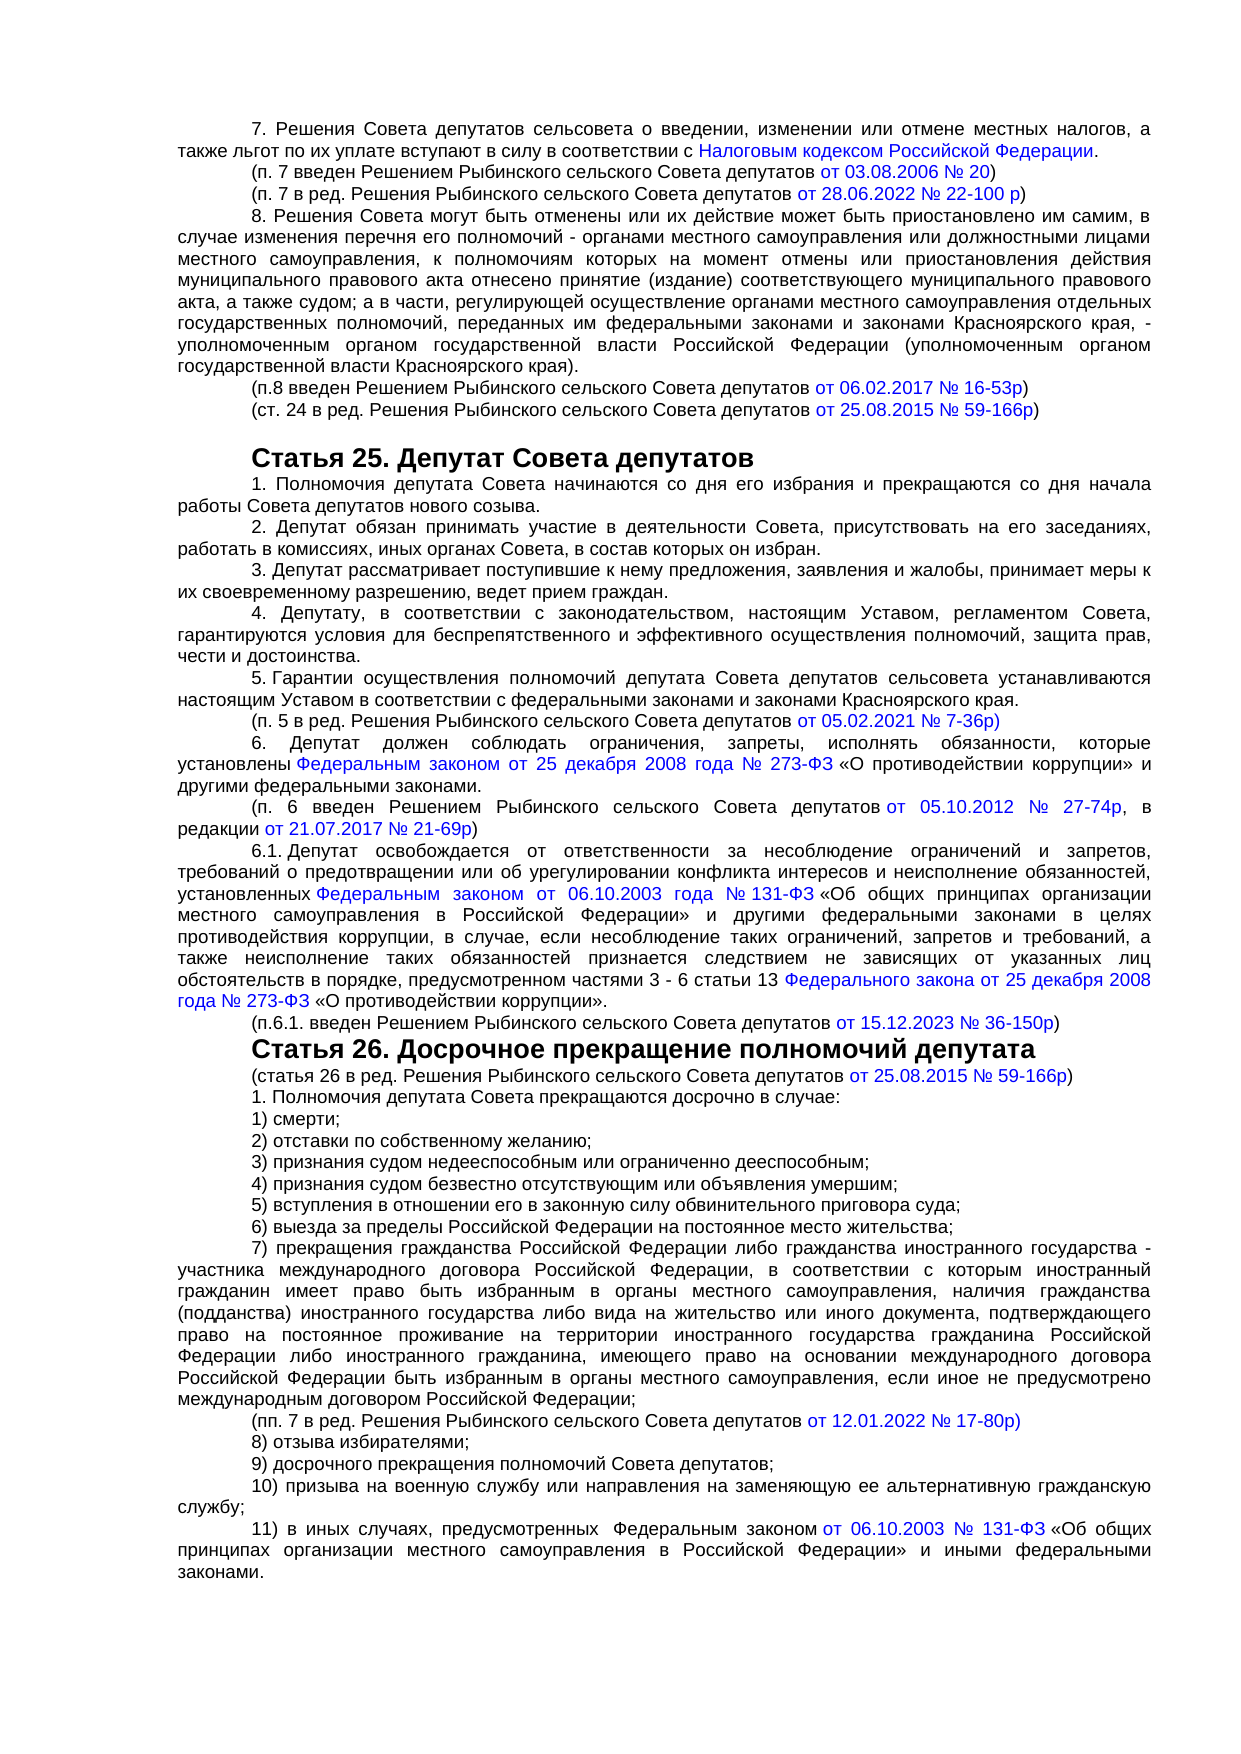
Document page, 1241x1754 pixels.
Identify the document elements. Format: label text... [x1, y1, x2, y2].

text Статья 25. Депутат Совета депутатов [177, 442, 1152, 473]
text Статья 26. Досрочное прекращение полномочий депутата [177, 1033, 1152, 1065]
text (ст. 24 в ред. Решения Рыбинского сельского Совета депутатов от 25.08.2015 № 59-166р) [177, 398, 1152, 420]
text 2. Депутат обязан принимать участие в деятельности Совета, присутствовать на его заседаниях, работать в комиссиях, иных органах Совета, в состав которых он избран. [177, 516, 1152, 559]
text 9) досрочного прекращения полномочий Совета депутатов; [177, 1453, 1152, 1474]
text (п. 5 в ред. Решения Рыбинского сельского Совета депутатов от 05.02.2021 № 7-36р) [177, 710, 1152, 732]
text 6. Депутат должен соблюдать ограничения, запреты, исполнять обязанности, которые установлены Федеральным законом от 25 декабря 2008 года № 273-ФЗ «О противодействии коррупции» и другими федеральными законами. [177, 732, 1152, 796]
text 6) выезда за пределы Российской Федерации на постоянное место жительства; [177, 1216, 1152, 1237]
text 8) отзыва избирателями; [177, 1431, 1152, 1453]
text (п.6.1. введен Решением Рыбинского сельского Совета депутатов от 15.12.2023 № 36-150р) [177, 1012, 1152, 1033]
text 6.1. Депутат освобождается от ответственности за несоблюдение ограничений и запретов, требований о предотвращении или об урегулировании конфликта интересов и неисполнение обязанностей, установленных Федеральным законом от 06.10.2003 года № 131-ФЗ «Об общих принципах организации местного самоуправления в Российской Федерации» и другими федеральными законами в целях противодействия коррупции, в случае, если несоблюдение таких ограничений, запретов и требований, а также неисполнение таких обязанностей признается следствием не зависящих от указанных лиц обстоятельств в порядке, предусмотренном частями 3 - 6 статьи 13 Федерального закона от 25 декабря 2008 года № 273-ФЗ «О противодействии коррупции». [177, 839, 1152, 1012]
text 5) вступления в отношении его в законную силу обвинительного приговора суда; [177, 1194, 1152, 1216]
text (статья 26 в ред. Решения Рыбинского сельского Совета депутатов от 25.08.2015 № 59-166р) [177, 1065, 1152, 1086]
text 5. Гарантии осуществления полномочий депутата Совета депутатов сельсовета устанавливаются настоящим Уставом в соответствии с федеральными законами и законами Красноярского края. [177, 667, 1152, 710]
text (п.8 введен Решением Рыбинского сельского Совета депутатов от 06.02.2017 № 16-53р) [177, 377, 1152, 398]
text 4) признания судом безвестно отсутствующим или объявления умершим; [177, 1172, 1152, 1194]
text 4. Депутату, в соответствии с законодательством, настоящим Уставом, регламентом Совета, гарантируются условия для беспрепятственного и эффективного осуществления полномочий, защита прав, чести и достоинства. [177, 602, 1152, 667]
text 1) смерти; [177, 1108, 1152, 1129]
text 11) в иных случаях, предусмотренных Федеральным законом от 06.10.2003 № 131-ФЗ «Об общих принципах организации местного самоуправления в Российской Федерации» и иными федеральными законами. [177, 1517, 1152, 1582]
text 2) отставки по собственному желанию; [177, 1129, 1152, 1151]
text 8. Решения Совета могут быть отменены или их действие может быть приостановлено им самим, в случае изменения перечня его полномочий - органами местного самоуправления или должностными лицами местного самоуправления, к полномочиям которых на момент отмены или приостановления действия муниципального правового акта отнесено принятие (издание) соответствующего муниципального правового акта, а также судом; а в части, регулирующей осуществление органами местного самоуправления отдельных государственных полномочий, переданных им федеральными законами и законами Красноярского края, - уполномоченным органом государственной власти Российской Федерации (уполномоченным органом государственной власти Красноярского края). [177, 204, 1152, 377]
text 7) прекращения гражданства Российской Федерации либо гражданства иностранного государства - участника международного договора Российской Федерации, в соответствии с которым иностранный гражданин имеет право быть избранным в органы местного самоуправления, наличия гражданства (подданства) иностранного государства либо вида на жительство или иного документа, подтверждающего право на постоянное проживание на территории иностранного государства гражданина Российской Федерации либо иностранного гражданина, имеющего право на основании международного договора Российской Федерации быть избранным в органы местного самоуправления, если иное не предусмотрено международным договором Российской Федерации; [177, 1237, 1152, 1410]
text 3. Депутат рассматривает поступившие к нему предложения, заявления и жалобы, принимает меры к их своевременному разрешению, ведет прием граждан. [177, 559, 1152, 602]
text (пп. 7 в ред. Решения Рыбинского сельского Совета депутатов от 12.01.2022 № 17-80р) [177, 1410, 1152, 1431]
text 7. Решения Совета депутатов сельсовета о введении, изменении или отмене местных налогов, а также льгот по их уплате вступают в силу в соответствии с Налоговым кодексом Российской Федерации. [177, 118, 1152, 161]
text 1. Полномочия депутата Совета начинаются со дня его избрания и прекращаются со дня начала работы Совета депутатов нового созыва. [177, 473, 1152, 516]
text (п. 7 введен Решением Рыбинского сельского Совета депутатов от 03.08.2006 № 20) [177, 161, 1152, 183]
text 1. Полномочия депутата Совета прекращаются досрочно в случае: [177, 1086, 1152, 1108]
text 10) призыва на военную службу или направления на заменяющую ее альтернативную гражданскую службу; [177, 1474, 1152, 1517]
text 3) признания судом недееспособным или ограниченно дееспособным; [177, 1151, 1152, 1172]
text (п. 7 в ред. Решения Рыбинского сельского Совета депутатов от 28.06.2022 № 22-100 р) [177, 183, 1152, 204]
text (п. 6 введен Решением Рыбинского сельского Совета депутатов от 05.10.2012 № 27-74р, в редакции от 21.07.2017 № 21-69р) [177, 796, 1152, 839]
